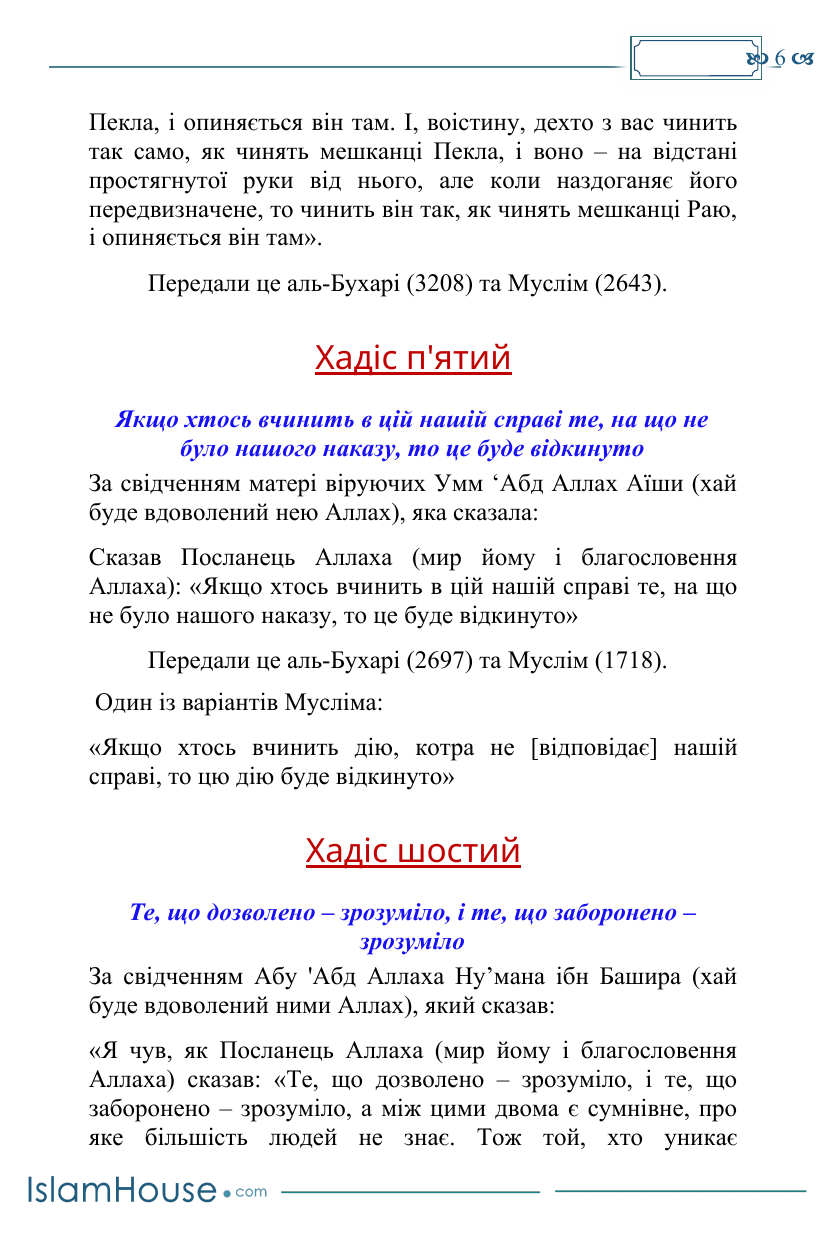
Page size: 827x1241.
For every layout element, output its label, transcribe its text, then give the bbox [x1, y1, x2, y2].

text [89, 107, 738, 251]
subtitle Хадіс п'ятий [89, 334, 738, 379]
picture [20, 1171, 541, 1209]
picture [548, 1170, 807, 1208]
text За свідченням матері віруючих Умм ‘Абд Аллах Аїши (хай буде вдоволений нею Аллах), яка сказала: [89, 468, 738, 526]
text За свідченням Абу 'Абд Аллаха Ну’мана ібн Башира (хай буде вдоволений ними Аллах), який сказав: [89, 961, 738, 1019]
text Передали це аль-Бухарі (3208) та Муслім (2643). [89, 268, 738, 297]
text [89, 1035, 738, 1150]
subtitle Якщо хтось вчинить в цій нашій справі те, на що не було нашого наказу, то це буде відкинуто [89, 404, 738, 462]
text Один із варіантів Мусліма: [89, 687, 738, 715]
subtitle Те, що дозволено – зрозуміло, і те, що заборонено – зрозуміло [89, 897, 738, 955]
text Сказав Посланець Аллаха (мир йому і благословення Аллаха): «Якщо хтось вчинить в цій нашій справі те, на що не було нашого наказу, то це буде відкинуто» [89, 542, 738, 629]
text Передали це аль-Бухарі (2697) та Муслім (1718). [89, 645, 738, 674]
text «Якщо хтось вчинить дію, котра не [відповідає] нашій справі, то цю дію буде відкинуто» [89, 732, 738, 789]
subtitle Хадіс шостий [89, 827, 738, 872]
